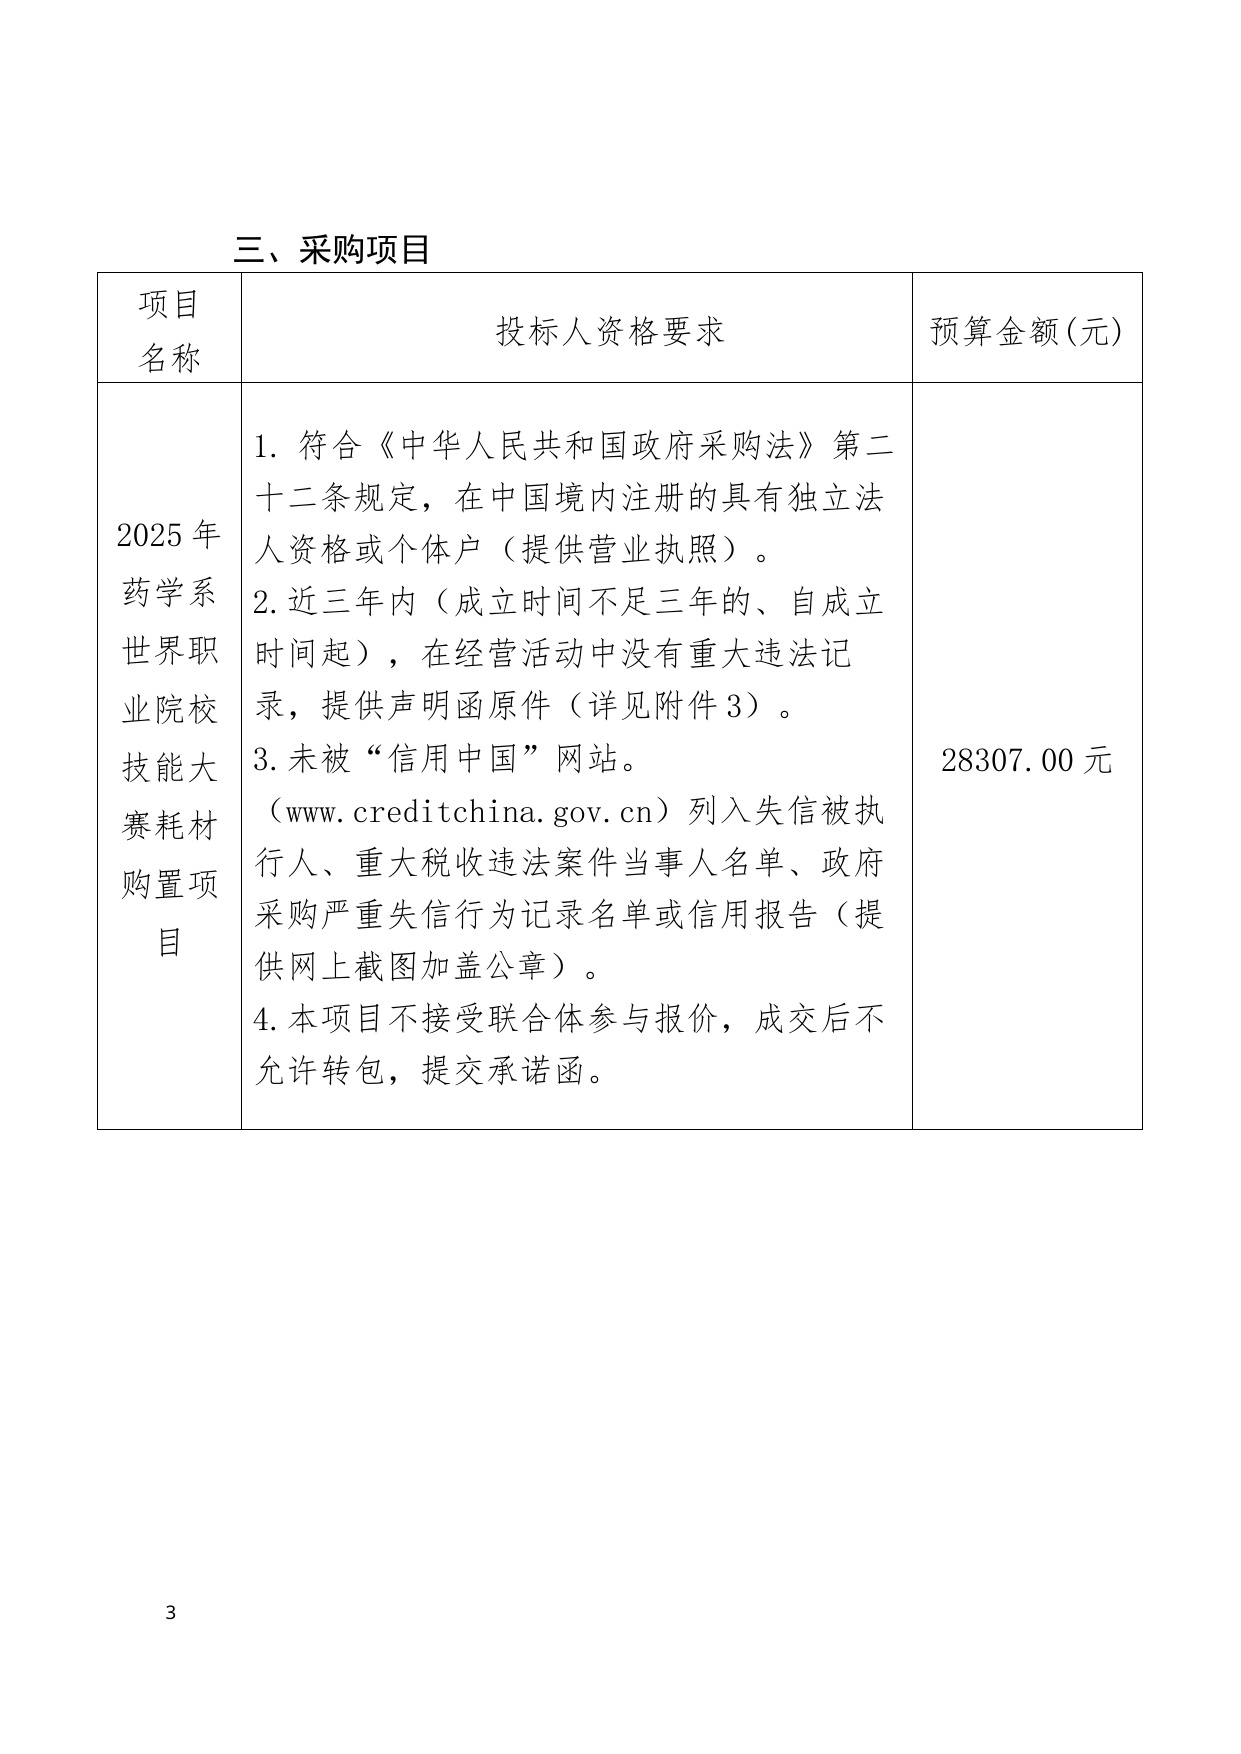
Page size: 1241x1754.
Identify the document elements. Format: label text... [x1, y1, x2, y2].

table_header 项目 名称 [98, 273, 241, 382]
table_cell 符合《中华人民共和国政府采购法》第二十二条规定，在中国境内注册的具有独立法人资格或个体户（提供营业执照）。 2.近三年内（成立时间不足三年的、自成立时间起），在经营活动中没有重大违法记录，提供声明函原件（详见附件3）。 3.未被“信用中国”网站。（www.creditchina.gov.cn）列入失信被执行人、重大税收违法案件当事人名单、政府采购严重失信行为记录名单或信用报告（提供网上截图加盖公章）。 4.本项目不接受联合体参与报价，成交后不允许转包，提交承诺函。 [242, 383, 912, 1128]
table_header 预算金额(元) [913, 273, 1142, 382]
table_cell 28307.00元 [913, 383, 1142, 1128]
text 三、采购项目 [165, 218, 1075, 272]
table_header 投标人资格要求 [242, 273, 912, 382]
table_cell 2025年药学系世界职业院校技能大赛耗材购置项目 [98, 383, 241, 1128]
